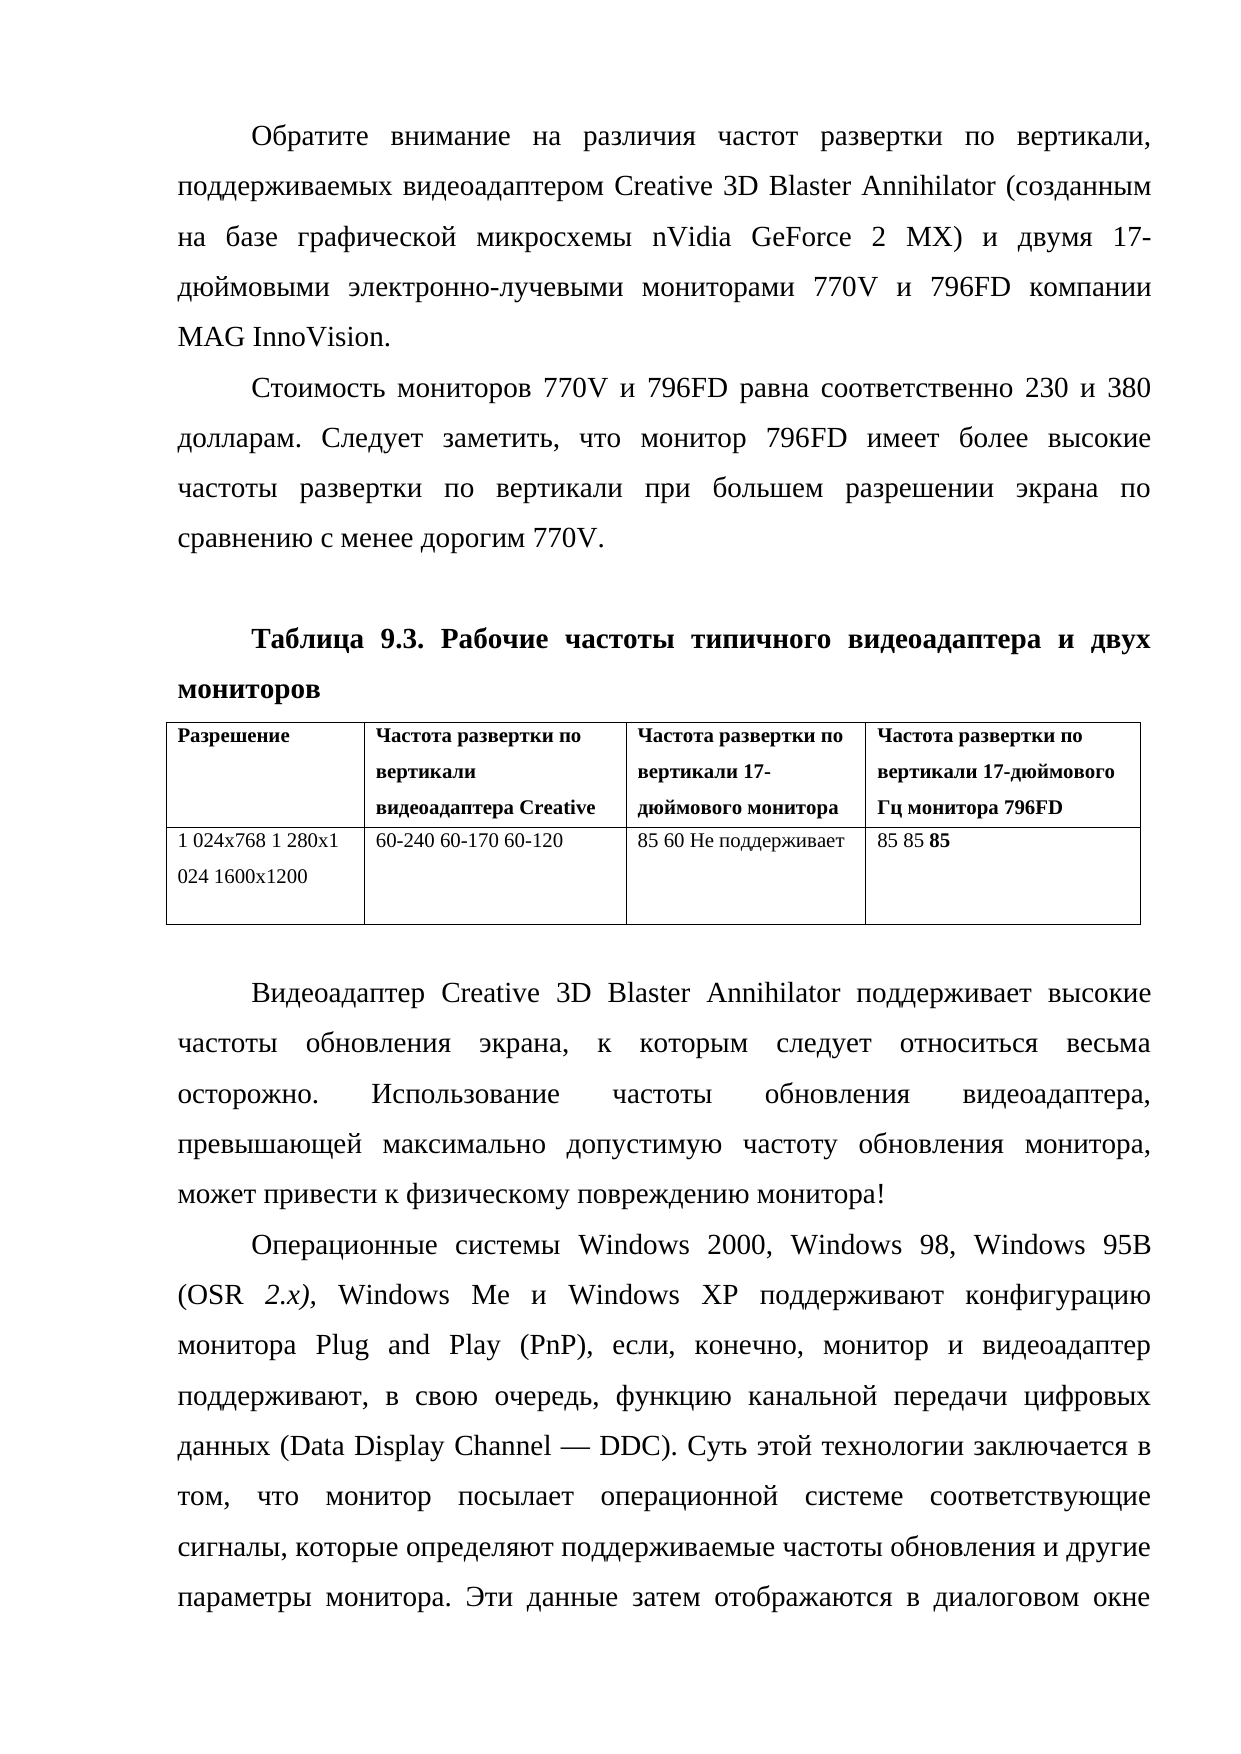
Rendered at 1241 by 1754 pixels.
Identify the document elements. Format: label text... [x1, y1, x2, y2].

text Видеоадаптер Creative 3D Blaster Annihilator поддерживает высокие частоты обновления экрана, к которым следует относиться весьма осторожно. Использование частоты обновления видеоадаптера, превышающей максимально допустимую частоту обновления монитора, может привести к физическому повреждению монитора! [177, 975, 1152, 1210]
table_cell 1 024x768 1 280x1 024 1600x1200 [167, 828, 364, 924]
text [177, 1227, 1152, 1612]
table_cell 85 60 Не поддерживает [627, 828, 865, 924]
table_header Частота развертки по вертикали видеоадаптера Creative 3D Blaster Annihilator [365, 723, 626, 827]
table_header Частота развертки по вертикали 17-дюймового монитора 770V (максимум), [627, 723, 865, 827]
text Обратите внимание на различия частот развертки по вертикали, поддерживаемых видеоадаптером Creative 3D Blaster Annihilator (созданным на базе графической микросхемы nVidia GeForce 2 MX) и двумя 17-дюймовыми электронно-лучевыми мониторами 770V и 796FD компании MAG InnoVision. [177, 118, 1152, 353]
table_header Разрешение [167, 723, 364, 827]
table_header Частота развертки по вертикали 17-дюймового Гц монитора 796FD (максимум), Гц [866, 723, 1140, 827]
table_cell 85 85 85 [866, 828, 1140, 924]
table_cell 60-240 60-170 60-120 [365, 828, 626, 924]
text Таблица 9.3. Рабочие частоты типичного видеоадаптера и двух мониторов [177, 621, 1152, 705]
text Стоимость мониторов 770V и 796FD равна соответственно 230 и 380 долларам. Следует заметить, что монитор 796FD имеет более высокие частоты развертки по вертикали при большем разрешении экрана по сравнению с менее дорогим 770V. [177, 370, 1152, 554]
